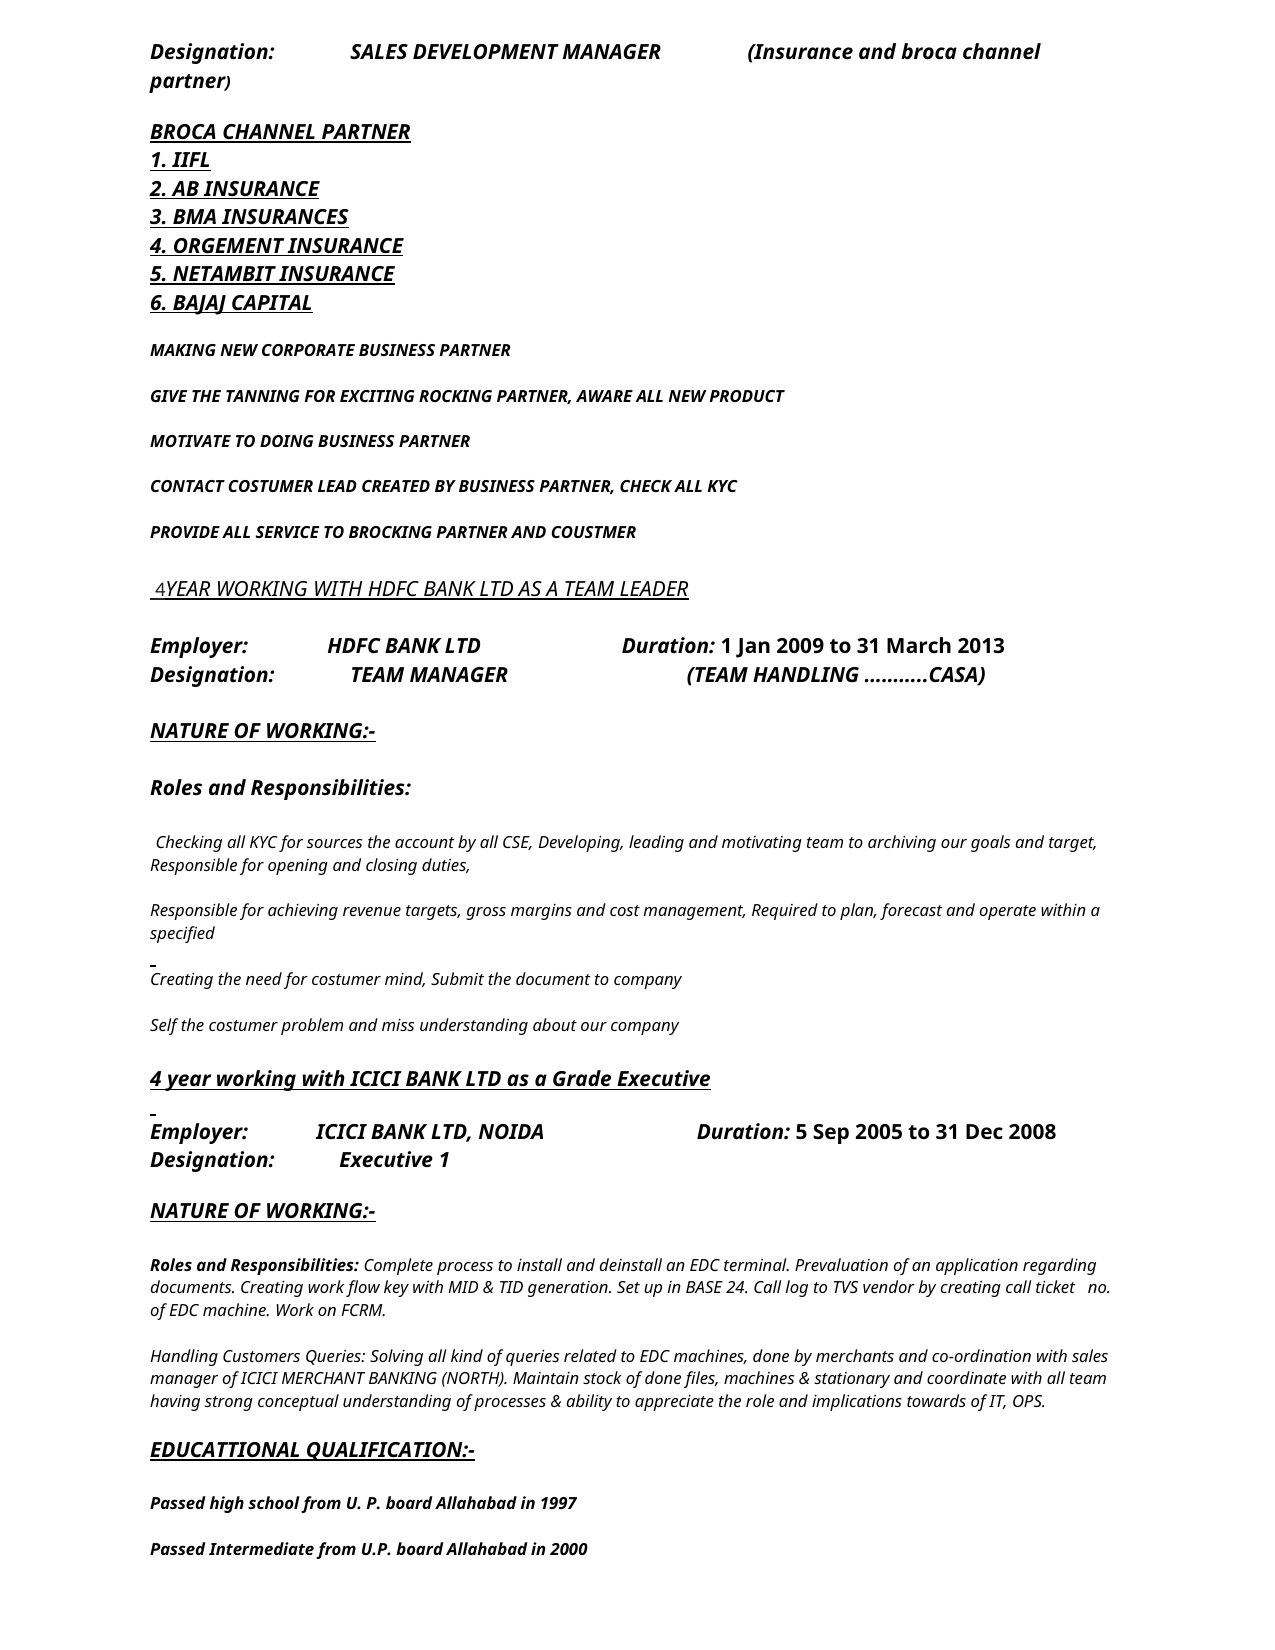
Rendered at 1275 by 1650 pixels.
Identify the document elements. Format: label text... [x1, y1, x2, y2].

text 4. ORGEMENT INSURANCE [150, 231, 1125, 259]
text Roles and Responsibilities: Complete process to install and deinstall an EDC terminal. Prevaluation of an application regarding documents. Creating work flow key with MID & TID generation. Set up in BASE 24. Call log to TVS vendor by creating call ticket no. of EDC machine. Work on FCRM. [150, 1253, 1125, 1321]
text Designation: TEAM MANAGER (TEAM HANDLING ………..CASA) [150, 660, 1125, 688]
text Employer: ICICI BANK LTD, NOIDA Duration: 5 Sep 2005 to 31 Dec 2008 [150, 1117, 1125, 1145]
text 2. AB INSURANCE [150, 174, 1125, 202]
text Handling Customers Queries: Solving all kind of queries related to EDC machines, done by merchants and co-ordination with sales manager of ICICI MERCHANT BANKING (NORTH). Maintain stock of done files, machines & stationary and coordinate with all team having strong conceptual understanding of processes & ability to appreciate the role and implications towards of IT, OPS. [150, 1344, 1125, 1412]
text 4YEAR WORKING WITH HDFC BANK LTD AS A TEAM LEADER [150, 574, 1125, 603]
text Passed high school from U. P. board Allahabad in 1997 [150, 1492, 1125, 1514]
text Passed Intermediate from U.P. board Allahabad in 2000 [150, 1537, 1125, 1560]
text Employer: HDFC BANK LTD Duration: 1 Jan 2009 to 31 March 2013 [150, 631, 1125, 660]
text CONTACT COSTUMER LEAD CREATED BY BUSINESS PARTNER, CHECK ALL KYC [150, 475, 1125, 498]
subtitle NATURE OF WORKING:- [150, 717, 1125, 745]
text MAKING NEW CORPORATE BUSINESS PARTNER [150, 339, 1125, 362]
text Self the costumer problem and miss understanding about our company [150, 1013, 1125, 1036]
text 5. NETAMBIT INSURANCE [150, 259, 1125, 288]
text Responsible for achieving revenue targets, gross margins and cost management, Required to plan, forecast and operate within a specified [150, 898, 1125, 944]
text 3. BMA INSURANCES [150, 202, 1125, 231]
text Designation: Executive 1 [150, 1145, 1125, 1174]
text MOTIVATE TO DOING BUSINESS PARTNER [150, 430, 1125, 452]
subtitle 4 year working with ICICI BANK LTD as a Grade Executive [150, 1064, 1125, 1093]
text PROVIDE ALL SERVICE TO BROCKING PARTNER AND COUSTMER [150, 521, 1125, 543]
text Roles and Responsibilities: [150, 773, 1125, 802]
text 6. BAJAJ CAPITAL [150, 288, 1125, 316]
subtitle EDUCATTIONAL QUALIFICATION:- [150, 1435, 1125, 1463]
text Designation: SALES DEVELOPMENT MANAGER (Insurance and broca channel partner) [150, 37, 1125, 94]
text Creating the need for costumer mind, Submit the document to company [150, 968, 1125, 991]
text Checking all KYC for sources the account by all CSE, Developing, leading and motivating team to archiving our goals and target, Responsible for opening and closing duties, [150, 830, 1125, 876]
text GIVE THE TANNING FOR EXCITING ROCKING PARTNER, AWARE ALL NEW PRODUCT [150, 384, 1125, 407]
text 1. IIFL [150, 146, 1125, 174]
text BROCA CHANNEL PARTNER [150, 117, 1125, 146]
subtitle NATURE OF WORKING:- [150, 1196, 1125, 1225]
